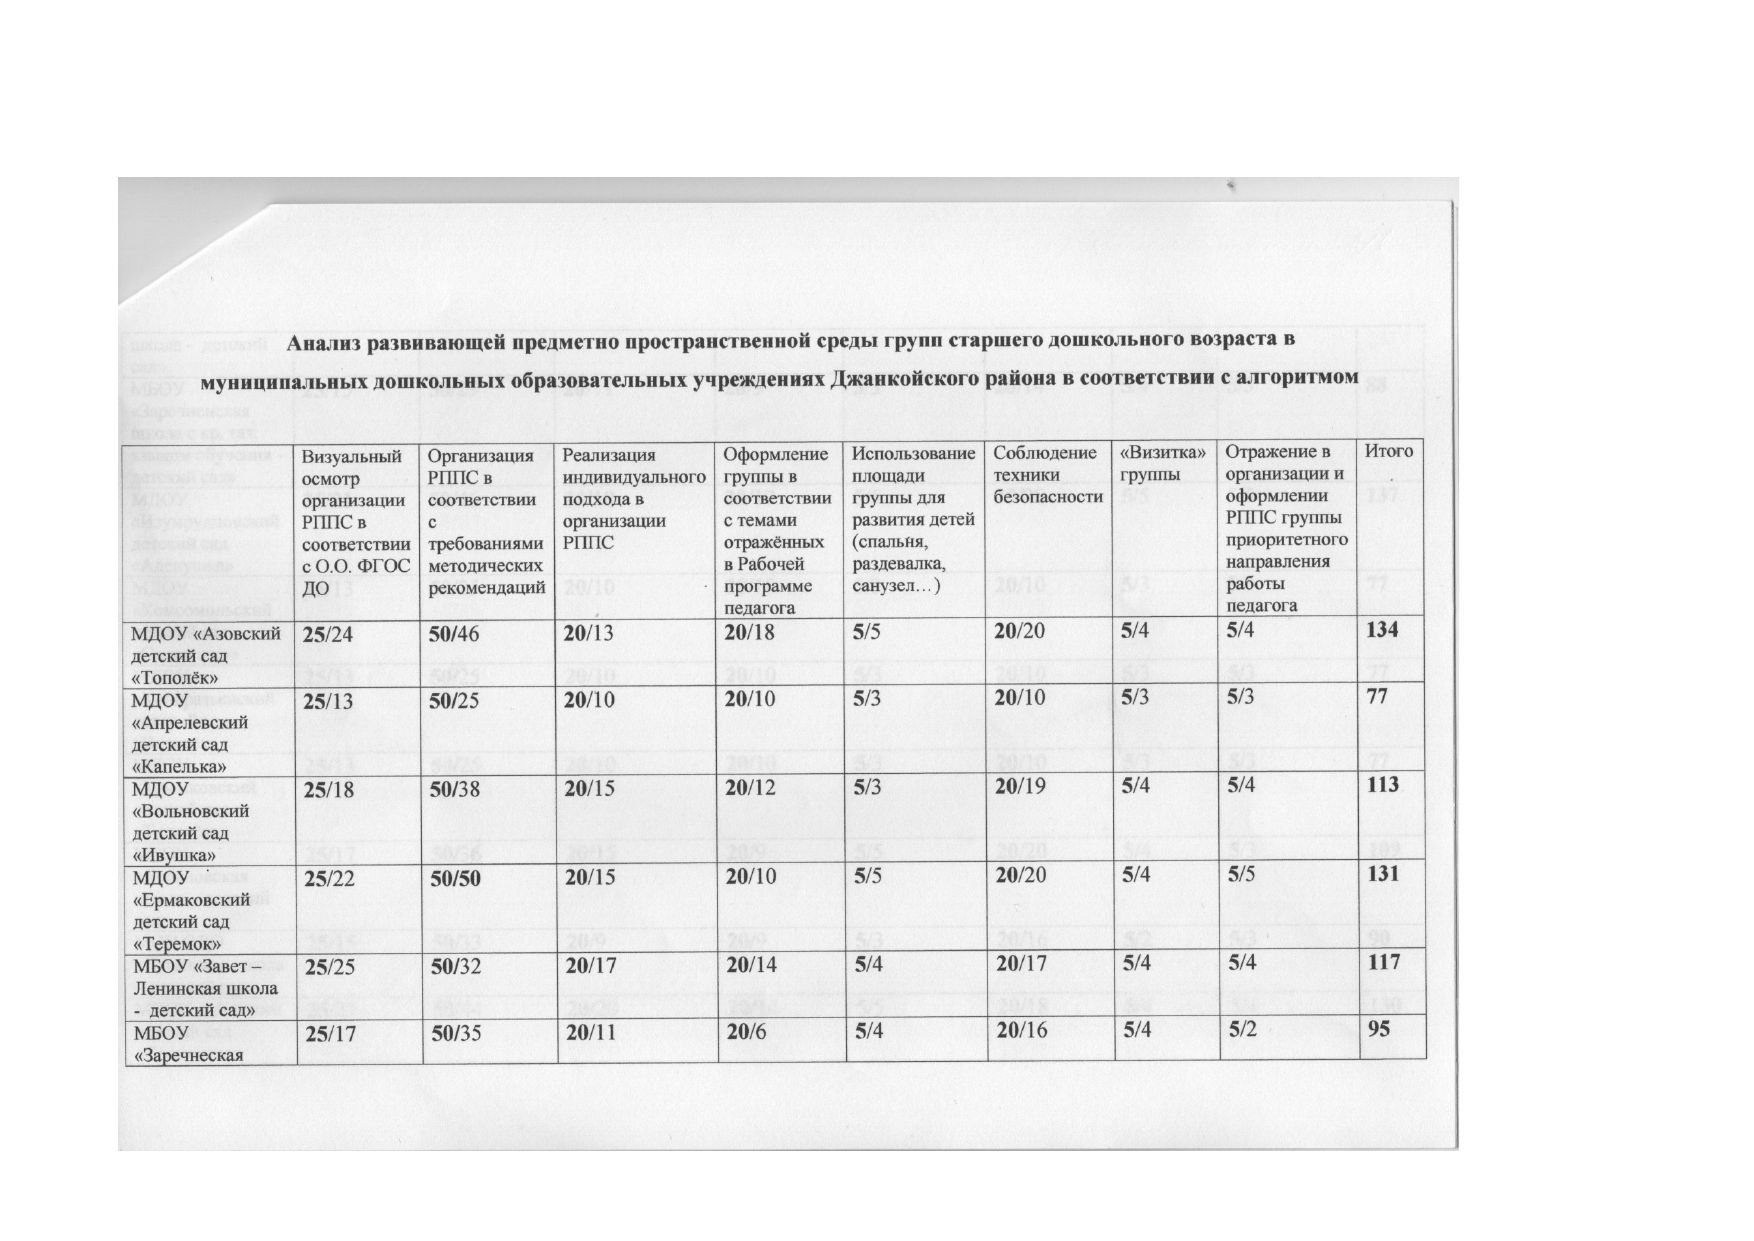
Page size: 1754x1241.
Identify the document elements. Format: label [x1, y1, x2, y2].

picture [118, 177, 1460, 1151]
